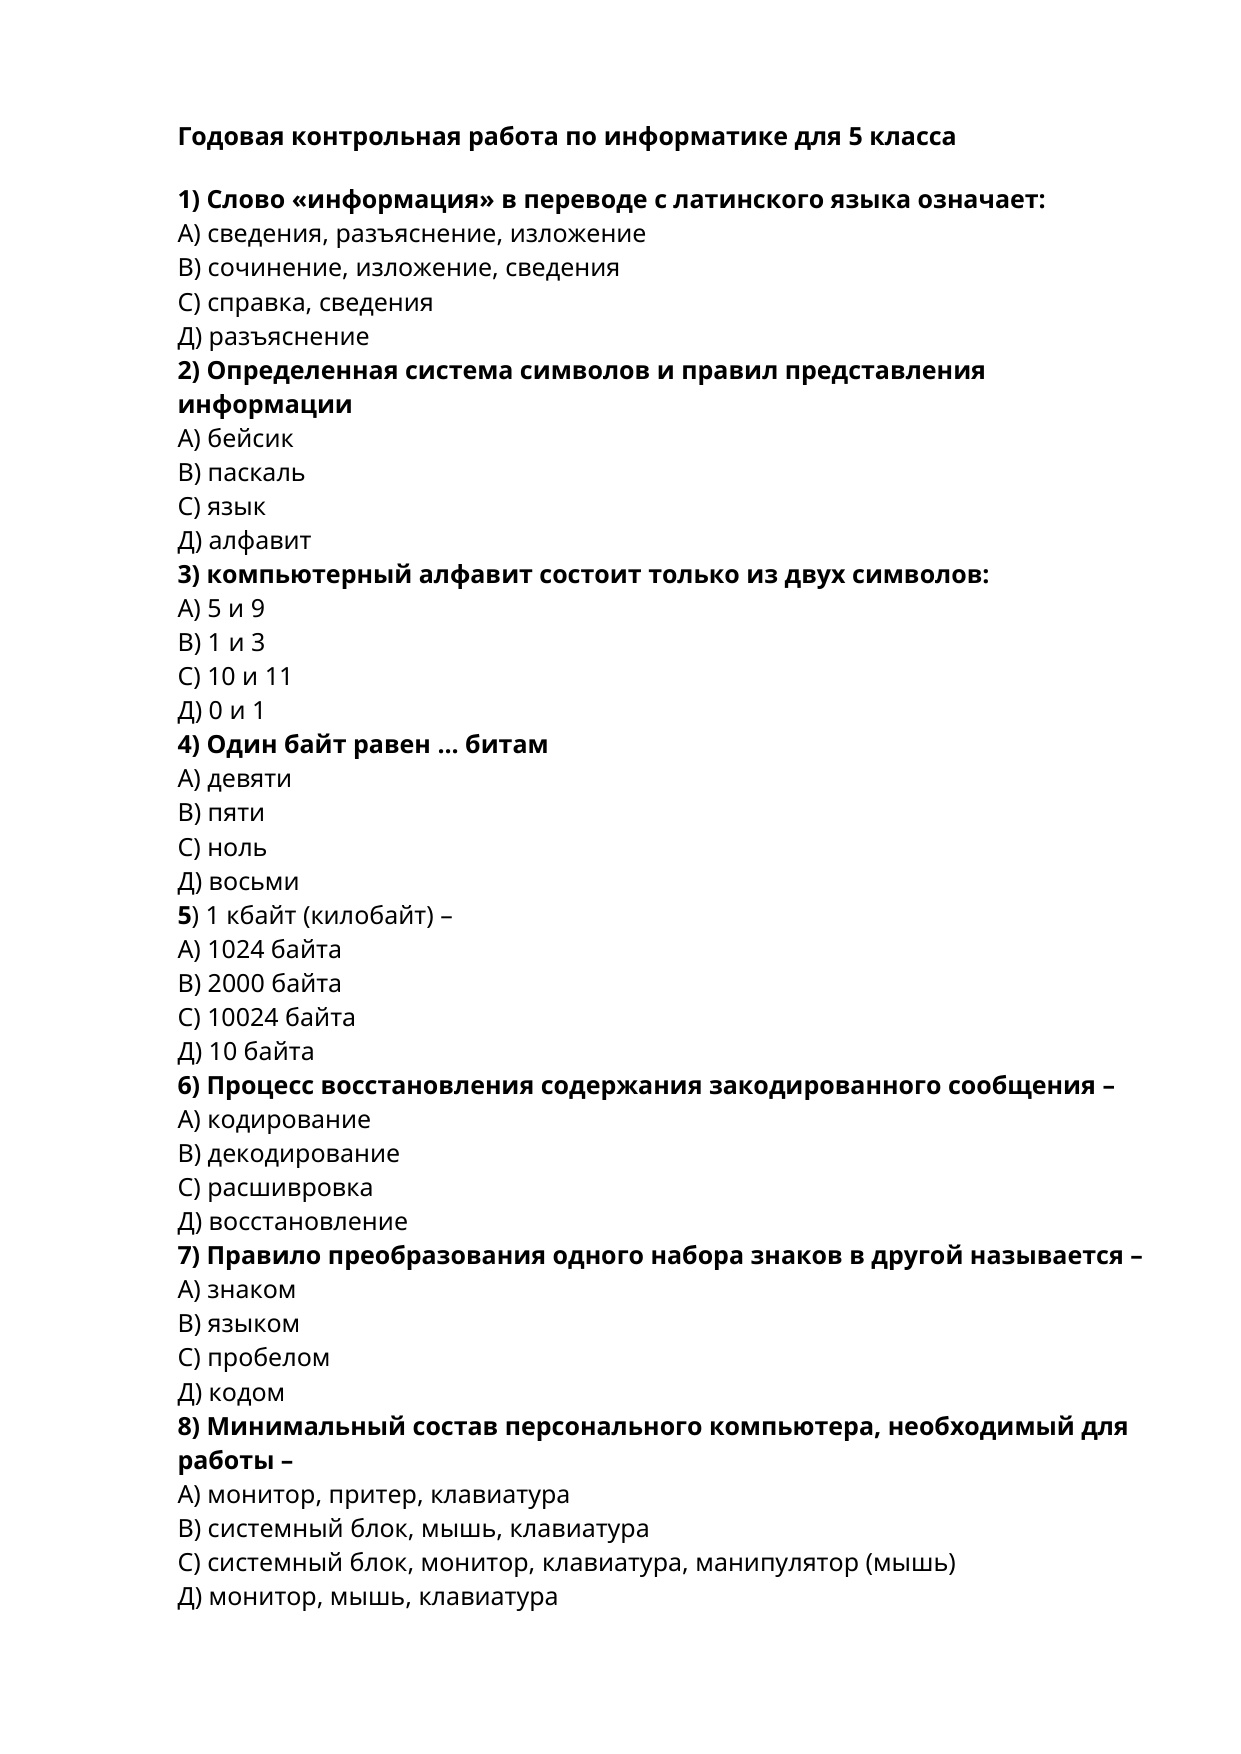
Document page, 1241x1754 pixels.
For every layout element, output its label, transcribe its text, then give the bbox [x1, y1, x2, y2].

text А) девяти [177, 761, 1152, 795]
text А) 1024 байта [177, 931, 1152, 965]
text 8) Минимальный состав персонального компьютера, необходимый для работы – [177, 1408, 1152, 1476]
text В) 2000 байта [177, 965, 1152, 999]
text Д) восьми [177, 863, 1152, 897]
text В) паскаль [177, 454, 1152, 488]
text 2) Определенная система символов и правил представления информации [177, 352, 1152, 420]
text В) декодирование [177, 1136, 1152, 1170]
text В) системный блок, мышь, клавиатура [177, 1510, 1152, 1544]
text А) сведения, разъяснение, изложение [177, 216, 1152, 250]
text С) системный блок, монитор, клавиатура, манипулятор (мышь) [177, 1544, 1152, 1578]
text В) языком [177, 1306, 1152, 1340]
text Годовая контрольная работа по информатике для 5 класса [177, 118, 1152, 152]
text С) справка, сведения [177, 284, 1152, 318]
text А) 5 и 9 [177, 591, 1152, 625]
text В) 1 и 3 [177, 625, 1152, 659]
text Д) 0 и 1 [177, 693, 1152, 727]
text Д) восстановление [177, 1204, 1152, 1238]
text А) кодирование [177, 1102, 1152, 1136]
text С) язык [177, 488, 1152, 523]
text 1) Слово «информация» в переводе с латинского языка означает: [177, 182, 1152, 216]
text С) 10024 байта [177, 999, 1152, 1033]
text 5) 1 кбайт (килобайт) – [177, 897, 1152, 931]
text С) 10 и 11 [177, 659, 1152, 693]
text А) монитор, притер, клавиатура [177, 1476, 1152, 1510]
text Д) 10 байта [177, 1033, 1152, 1068]
text Д) кодом [177, 1374, 1152, 1408]
text С) ноль [177, 829, 1152, 863]
text 4) Один байт равен ... битам [177, 727, 1152, 761]
text В) сочинение, изложение, сведения [177, 250, 1152, 284]
text А) бейсик [177, 420, 1152, 454]
text А) знаком [177, 1272, 1152, 1306]
text Д) разъяснение [177, 318, 1152, 352]
text Д) алфавит [177, 523, 1152, 557]
text 3) компьютерный алфавит состоит только из двух символов: [177, 557, 1152, 591]
text В) пяти [177, 795, 1152, 829]
text С) расшивровка [177, 1170, 1152, 1204]
text 7) Правило преобразования одного набора знаков в другой называется – [177, 1238, 1152, 1272]
text 6) Процесс восстановления содержания закодированного сообщения – [177, 1068, 1152, 1102]
text Д) монитор, мышь, клавиатура [177, 1578, 1152, 1613]
text С) пробелом [177, 1340, 1152, 1374]
